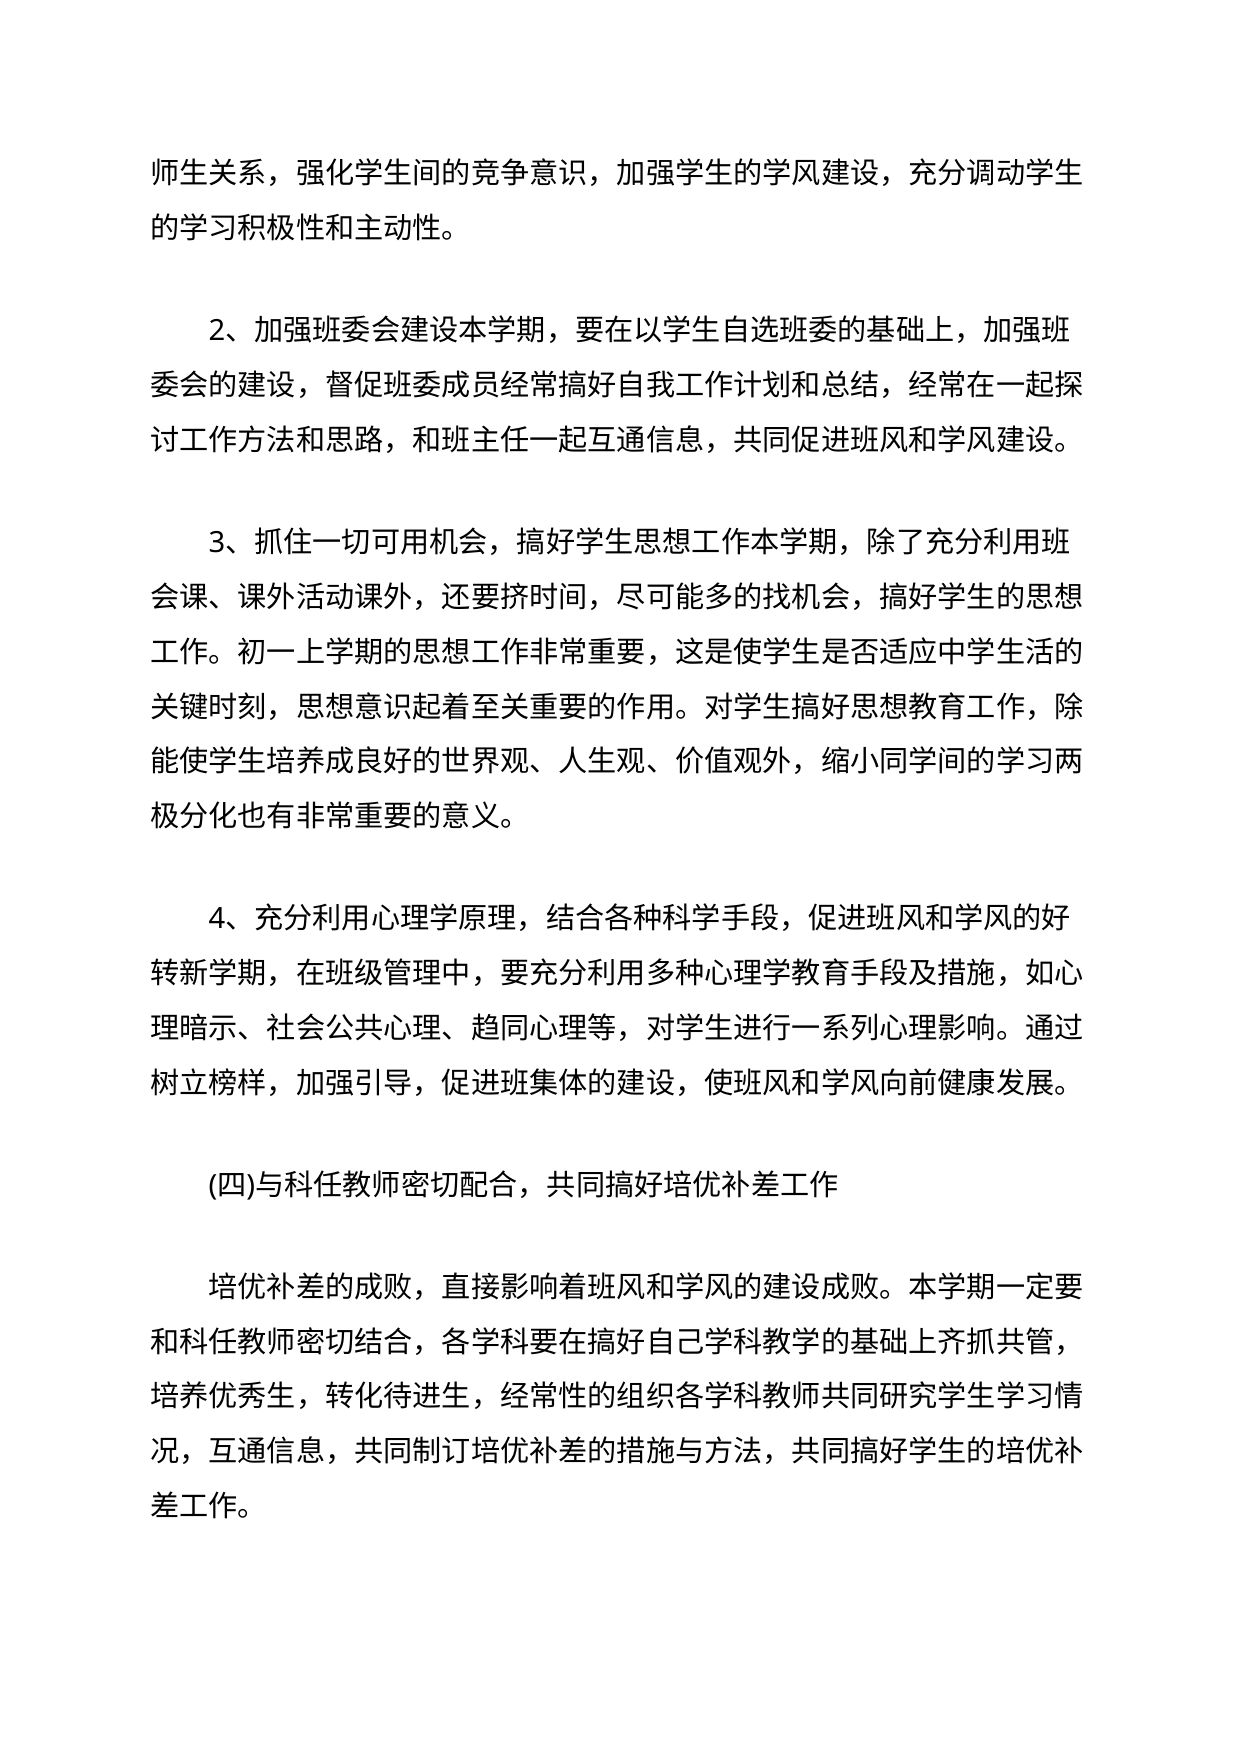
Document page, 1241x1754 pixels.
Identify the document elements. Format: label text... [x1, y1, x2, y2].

text 4、充分利用心理学原理，结合各种科学手段，促进班风和学风的好转新学期，在班级管理中，要充分利用多种心理学教育手段及措施，如心理暗示、社会公共心理、趋同心理等，对学生进行一系列心理影响。通过树立榜样，加强引导，促进班集体的建设，使班风和学风向前健康发展。 [150, 895, 1090, 1102]
text 3、抓住一切可用机会，搞好学生思想工作本学期，除了充分利用班会课、课外活动课外，还要挤时间，尽可能多的找机会，搞好学生的思想工作。初一上学期的思想工作非常重要，这是使学生是否适应中学生活的关键时刻，思想意识起着至关重要的作用。对学生搞好思想教育工作，除能使学生培养成良好的世界观、人生观、价值观外，缩小同学间的学习两极分化也有非常重要的意义。 [150, 518, 1090, 835]
text 2、加强班委会建设本学期，要在以学生自选班委的基础上，加强班委会的建设，督促班委成员经常搞好自我工作计划和总结，经常在一起探讨工作方法和思路，和班主任一起互通信息，共同促进班风和学风建设。 [150, 307, 1090, 459]
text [150, 150, 1090, 247]
text 培优补差的成败，直接影响着班风和学风的建设成败。本学期一定要和科任教师密切结合，各学科要在搞好自己学科教学的基础上齐抓共管，培养优秀生，转化待进生，经常性的组织各学科教师共同研究学生学习情况，互通信息，共同制订培优补差的措施与方法，共同搞好学生的培优补差工作。 [150, 1263, 1090, 1525]
text (四)与科任教师密切配合，共同搞好培优补差工作 [150, 1161, 1090, 1204]
